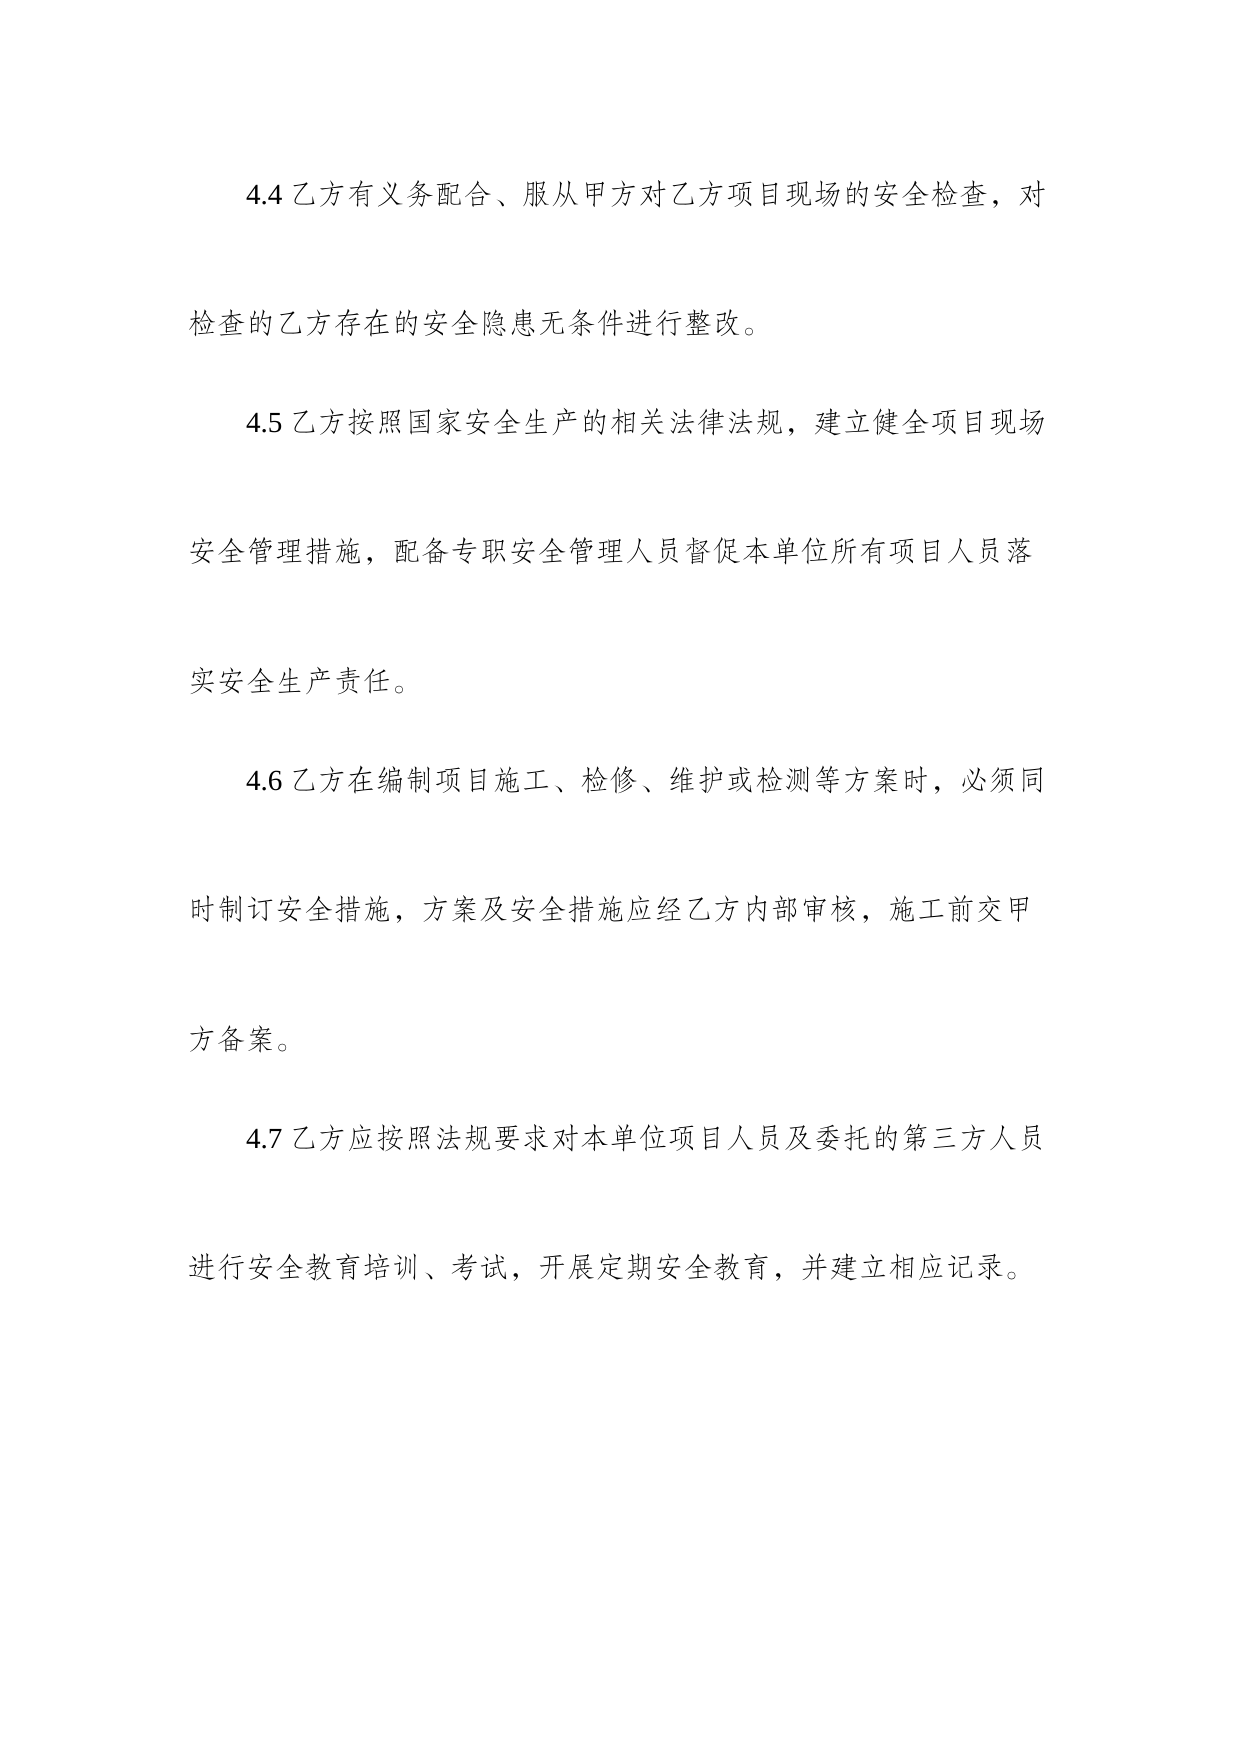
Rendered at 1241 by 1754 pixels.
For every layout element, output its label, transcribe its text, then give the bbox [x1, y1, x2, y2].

text 4.5乙方按照国家安全生产的相关法律法规，建立健全项目现场安全管理措施，配备专职安全管理人员督促本单位所有项目人员落实安全生产责任。 [187, 390, 1053, 715]
text 4.7乙方应按照法规要求对本单位项目人员及委托的第三方人员进行安全教育培训、考试，开展定期安全教育，并建立相应记录。 [187, 1105, 1053, 1300]
text 4.4乙方有义务配合、服从甲方对乙方项目现场的安全检查，对检查的乙方存在的安全隐患无条件进行整改。 [187, 162, 1053, 357]
text 4.6乙方在编制项目施工、检修、维护或检测等方案时，必须同时制订安全措施，方案及安全措施应经乙方内部审核，施工前交甲方备案。 [187, 748, 1053, 1073]
